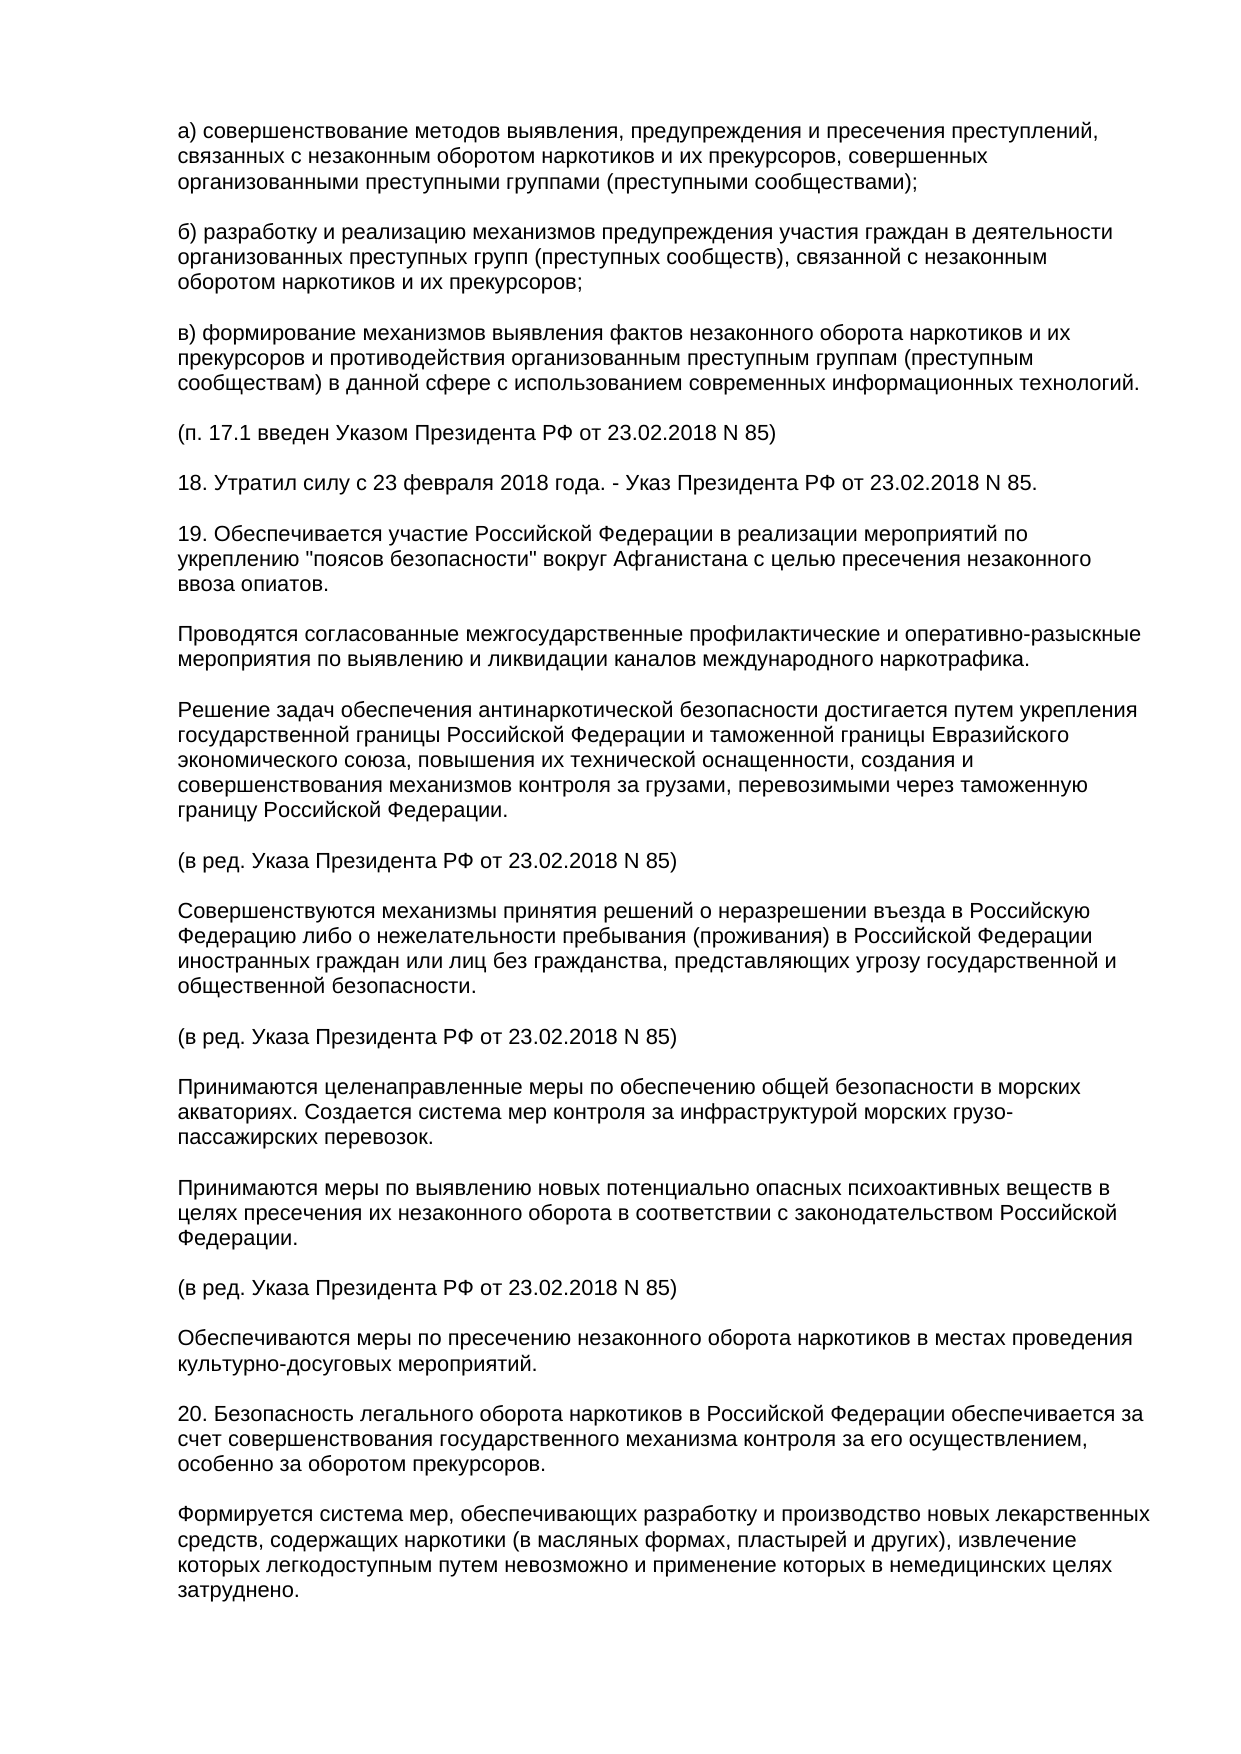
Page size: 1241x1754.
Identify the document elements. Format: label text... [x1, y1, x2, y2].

text в) формирование механизмов выявления фактов незаконного оборота наркотиков и их прекурсоров и противодействия организованным преступным группам (преступным сообществам) в данной сфере с использованием современных информационных технологий. [177, 319, 1152, 395]
text 19. Обеспечивается участие Российской Федерации в реализации мероприятий по укреплению "поясов безопасности" вокруг Афганистана с целью пресечения незаконного ввоза опиатов. [177, 520, 1152, 596]
text Обеспечиваются меры по пресечению незаконного оборота наркотиков в местах проведения культурно-досуговых мероприятий. [177, 1325, 1152, 1376]
text 18. Утратил силу с 23 февраля 2018 года. - Указ Президента РФ от 23.02.2018 N 85. [177, 470, 1152, 495]
text Формируется система мер, обеспечивающих разработку и производство новых лекарственных средств, содержащих наркотики (в масляных формах, пластырей и других), извлечение которых легкодоступным путем невозможно и применение которых в немедицинских целях затруднено. [177, 1501, 1152, 1602]
text (в ред. Указа Президента РФ от 23.02.2018 N 85) [177, 1023, 1152, 1049]
text Проводятся согласованные межгосударственные профилактические и оперативно-разыскные мероприятия по выявлению и ликвидации каналов международного наркотрафика. [177, 621, 1152, 671]
text Принимаются меры по выявлению новых потенциально опасных психоактивных веществ в целях пресечения их незаконного оборота в соответствии с законодательством Российской Федерации. [177, 1174, 1152, 1250]
text (в ред. Указа Президента РФ от 23.02.2018 N 85) [177, 847, 1152, 873]
text (в ред. Указа Президента РФ от 23.02.2018 N 85) [177, 1275, 1152, 1300]
text Совершенствуются механизмы принятия решений о неразрешении въезда в Российскую Федерацию либо о нежелательности пребывания (проживания) в Российской Федерации иностранных граждан или лиц без гражданства, представляющих угрозу государственной и общественной безопасности. [177, 898, 1152, 998]
text Принимаются целенаправленные меры по обеспечению общей безопасности в морских акваториях. Создается система мер контроля за инфраструктурой морских грузо-пассажирских перевозок. [177, 1074, 1152, 1149]
text Решение задач обеспечения антинаркотической безопасности достигается путем укрепления государственной границы Российской Федерации и таможенной границы Евразийского экономического союза, повышения их технической оснащенности, создания и совершенствования механизмов контроля за грузами, перевозимыми через таможенную границу Российской Федерации. [177, 696, 1152, 822]
text (п. 17.1 введен Указом Президента РФ от 23.02.2018 N 85) [177, 420, 1152, 445]
text а) совершенствование методов выявления, предупреждения и пресечения преступлений, связанных с незаконным оборотом наркотиков и их прекурсоров, совершенных организованными преступными группами (преступными сообществами); [177, 118, 1152, 194]
text 20. Безопасность легального оборота наркотиков в Российской Федерации обеспечивается за счет совершенствования государственного механизма контроля за его осуществлением, особенно за оборотом прекурсоров. [177, 1401, 1152, 1476]
text б) разработку и реализацию механизмов предупреждения участия граждан в деятельности организованных преступных групп (преступных сообществ), связанной с незаконным оборотом наркотиков и их прекурсоров; [177, 219, 1152, 294]
